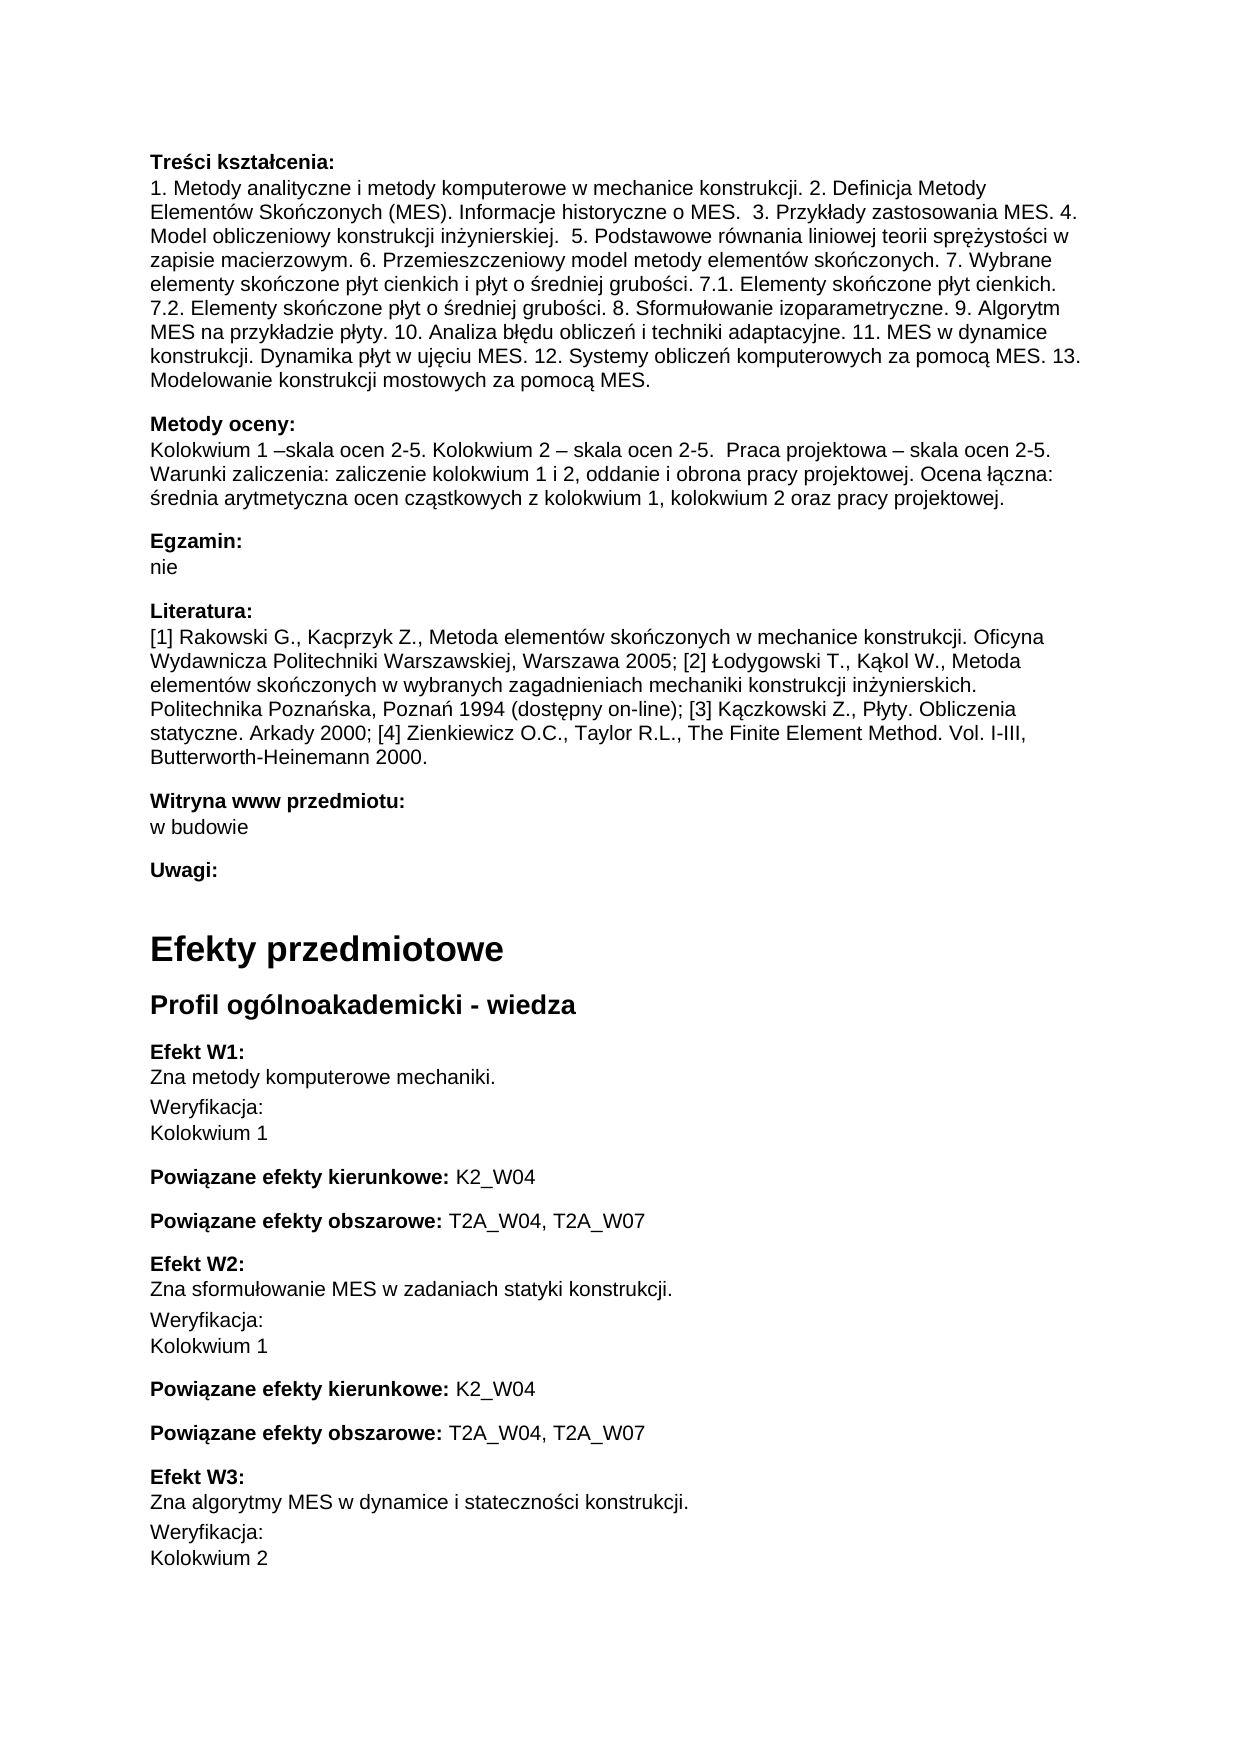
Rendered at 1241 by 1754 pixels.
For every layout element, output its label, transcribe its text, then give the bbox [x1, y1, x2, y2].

text Weryfikacja: [150, 1307, 1090, 1331]
text Egzamin: [150, 529, 1090, 553]
text Uwagi: [150, 858, 1090, 882]
text Witryna www przedmiotu: [150, 788, 1090, 812]
text Kolokwium 1 [150, 1121, 1090, 1145]
text Powiązane efekty kierunkowe: K2_W04 [150, 1377, 1090, 1401]
text Treści kształcenia: [150, 150, 1090, 174]
subtitle Profil ogólnoakademicki - wiedza [150, 989, 1090, 1020]
text Efekt W2: [150, 1252, 1090, 1276]
text Powiązane efekty kierunkowe: K2_W04 [150, 1165, 1090, 1189]
text Kolokwium 1 [150, 1333, 1090, 1357]
text Efekt W3: [150, 1465, 1090, 1489]
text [150, 1421, 1090, 1445]
text Metody oceny: [150, 411, 1090, 435]
text Zna algorytmy MES w dynamice i stateczności konstrukcji. [150, 1490, 1090, 1514]
text 1. Metody analityczne i metody komputerowe w mechanice konstrukcji. 2. Definicja Metody Elementów Skończonych (MES). Informacje historyczne o MES. 3. Przykłady zastosowania MES. 4. Model obliczeniowy konstrukcji inżynierskiej. 5. Podstawowe równania liniowej teorii sprężystości w zapisie macierzowym. 6. Przemieszczeniowy model metody elementów skończonych. 7. Wybrane elementy skończone płyt cienkich i płyt o średniej grubości. 7.1. Elementy skończone płyt cienkich. 7.2. Elementy skończone płyt o średniej grubości. 8. Sformułowanie izoparametryczne. 9. Algorytm MES na przykładzie płyty. 10. Analiza błędu obliczeń i techniki adaptacyjne. 11. MES w dynamice konstrukcji. Dynamika płyt w ujęciu MES. 12. Systemy obliczeń komputerowych za pomocą MES. 13. Modelowanie konstrukcji mostowych za pomocą MES. [150, 176, 1090, 392]
text nie [150, 555, 1090, 579]
text Kolokwium 1 –skala ocen 2-5. Kolokwium 2 – skala ocen 2-5. Praca projektowa – skala ocen 2-5. Warunki zaliczenia: zaliczenie kolokwium 1 i 2, oddanie i obrona pracy projektowej. Ocena łączna: średnia arytmetyczna ocen cząstkowych z kolokwium 1, kolokwium 2 oraz pracy projektowej. [150, 437, 1090, 509]
text Efekt W1: [150, 1040, 1090, 1064]
text Weryfikacja: [150, 1095, 1090, 1119]
text Literatura: [150, 599, 1090, 623]
text w budowie [150, 814, 1090, 838]
text Zna metody komputerowe mechaniki. [150, 1065, 1090, 1089]
text Powiązane efekty obszarowe: T2A_W04, T2A_W07 [150, 1208, 1090, 1232]
text Zna sformułowanie MES w zadaniach statyki konstrukcji. [150, 1277, 1090, 1301]
subtitle Efekty przedmiotowe [150, 928, 1090, 969]
text Kolokwium 2 [150, 1546, 1090, 1570]
text [1] Rakowski G., Kacprzyk Z., Metoda elementów skończonych w mechanice konstrukcji. Oficyna Wydawnicza Politechniki Warszawskiej, Warszawa 2005; [2] Łodygowski T., Kąkol W., Metoda elementów skończonych w wybranych zagadnieniach mechaniki konstrukcji inżynierskich. Politechnika Poznańska, Poznań 1994 (dostępny on-line); [3] Kączkowski Z., Płyty. Obliczenia statyczne. Arkady 2000; [4] Zienkiewicz O.C., Taylor R.L., The Finite Element Method. Vol. I-III, Butterworth-Heinemann 2000. [150, 625, 1090, 769]
text Weryfikacja: [150, 1520, 1090, 1544]
